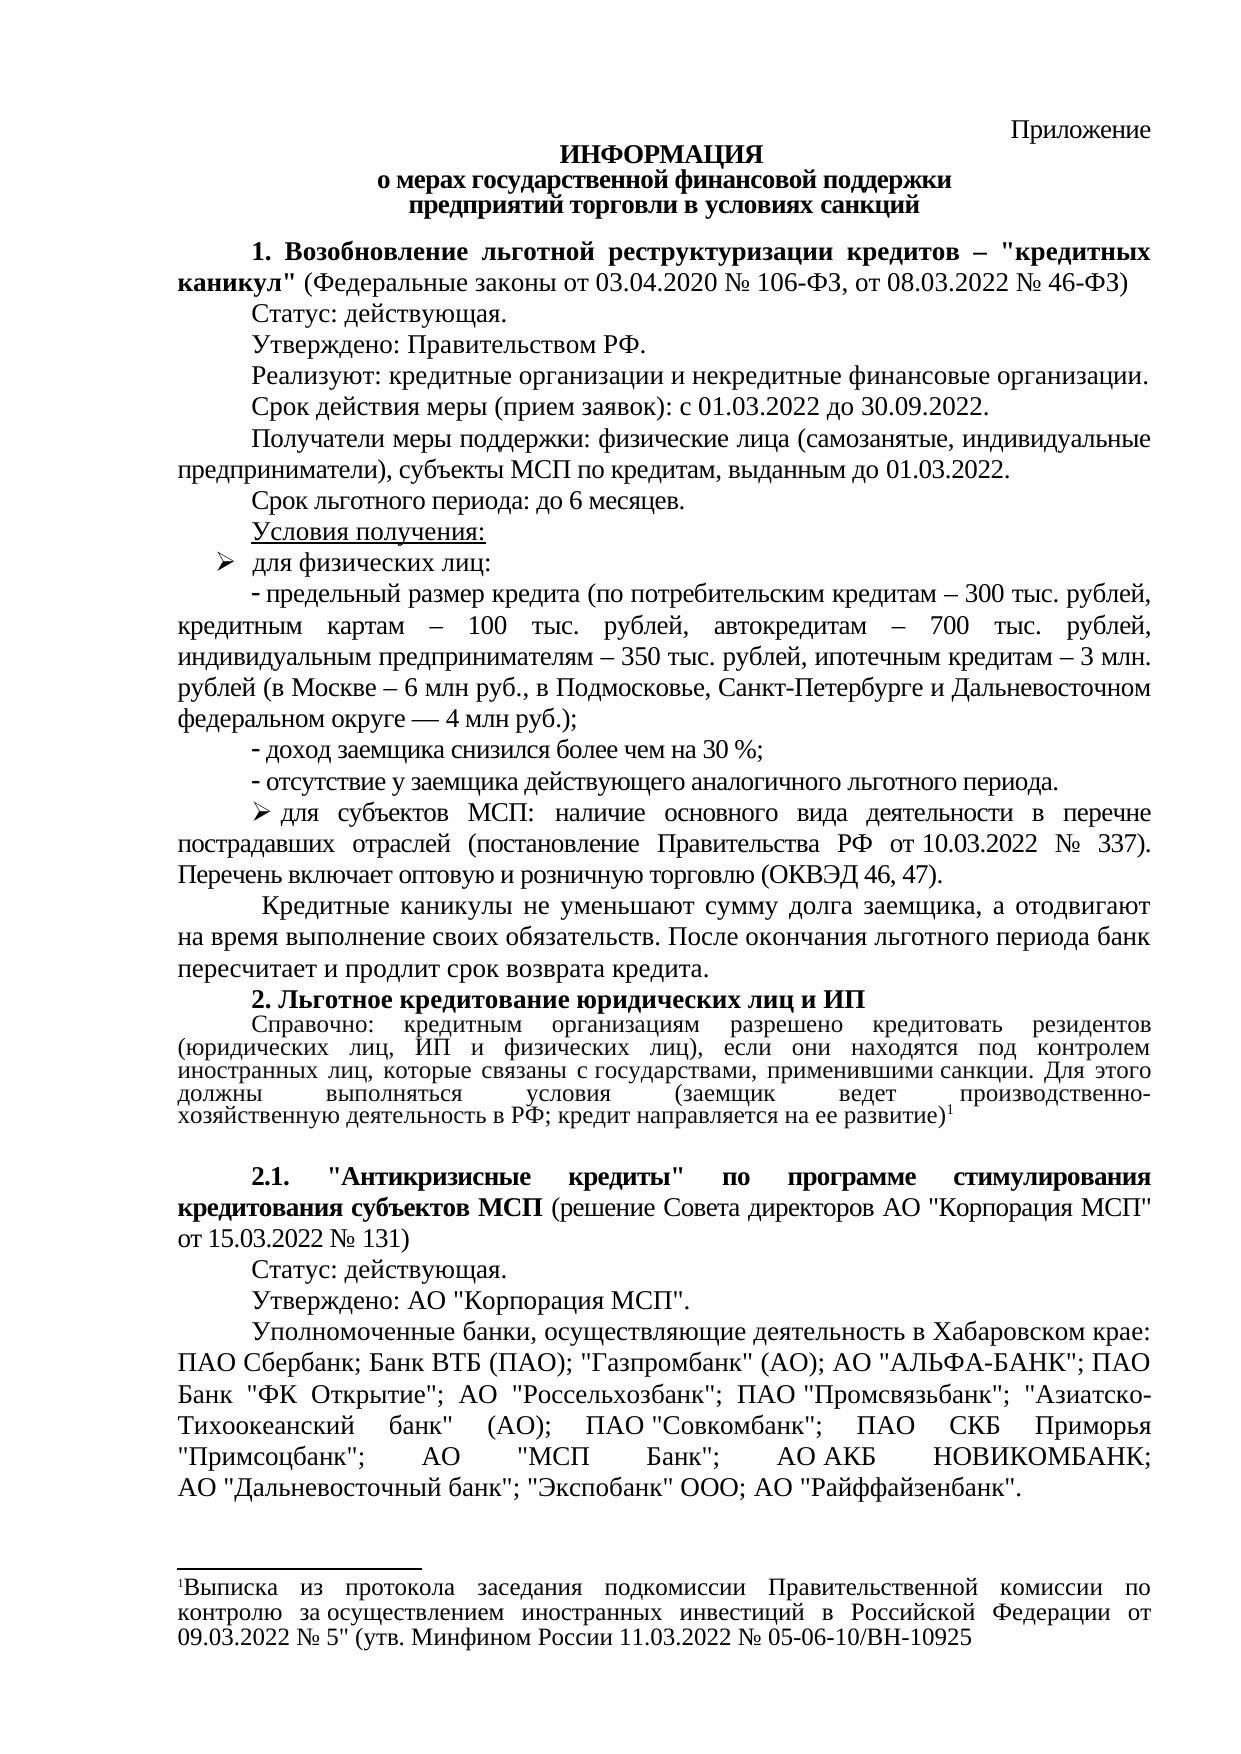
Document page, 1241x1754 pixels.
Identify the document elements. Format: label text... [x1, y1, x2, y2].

text Срок действия меры (прием заявок): с 01.03.2022 до 30.09.2022. [177, 391, 1152, 422]
text Статус: действующая. [177, 297, 1152, 328]
list для физических лиц: [215, 546, 1152, 577]
text 2.1. "Антикризисные кредиты" по программе стимулирования кредитования субъектов МСП (решение Совета директоров АО "Корпорация МСП" от 15.03.2022 № 131) [177, 1160, 1152, 1253]
text Уполномоченные банки, осуществляющие деятельность в Хабаровском крае: ПАО Сбербанк; Банк ВТБ (ПАО); "Газпромбанк" (АО); АО "АЛЬФА-БАНК"; ПАО Банк "ФК Открытие"; АО "Россельхозбанк"; ПАО "Промсвязьбанк"; "Азиатско-Тихоокеанский банк" (АО); ПАО "Совкомбанк"; ПАО CКБ Приморья "Примсоцбанк"; АО "МСП Банк"; АО АКБ НОВИКОМБАНК; АО "Дальневосточный банк"; "Экспобанк" ООО; АО "Райффайзенбанк". [177, 1315, 1152, 1502]
text Срок льготного периода: до 6 месяцев. [177, 484, 1152, 515]
text ИНФОРМАЦИЯ о мерах государственной финансовой поддержки предприятий торговли в условиях санкций [177, 143, 1152, 218]
text 2. Льготное кредитование юридических лиц и ИП [177, 983, 1152, 1014]
text Реализуют: кредитные организации и некредитные финансовые организации. [177, 359, 1152, 391]
text Статус: действующая. [177, 1253, 1152, 1284]
list Кредитные каникулы не уменьшают сумму долга заемщика, а отодвигают на время выполнение своих обязательств. После окончания льготного периода банк пересчитает и продлит срок возврата кредита. [177, 889, 1152, 983]
text Утверждено: АО "Корпорация МСП". [177, 1284, 1152, 1315]
list предельный размер кредита (по потребительским кредитам – 300 тыс. рублей, кредитным картам – 100 тыс. рублей, автокредитам – 700 тыс. рублей, индивидуальным предпринимателям – 350 тыс. рублей, ипотечным кредитам – 3 млн. рублей (в Москве – 6 млн руб., в Подмосковье, Санкт-Петербурге и Дальневосточном федеральном округе — 4 млн руб.); [177, 577, 1152, 733]
text 1. Возобновление льготной реструктуризации кредитов – "кредитных каникул" (Федеральные законы от 03.04.2020 № 106-ФЗ, от 08.03.2022 № 46-ФЗ) [177, 235, 1152, 297]
text Условия получения: [177, 515, 1152, 546]
text Получатели меры поддержки: физические лица (самозанятые, индивидуальные предприниматели), субъекты МСП по кредитам, выданным до 01.03.2022. [177, 422, 1152, 484]
text Утверждено: Правительством РФ. [177, 328, 1152, 359]
text Приложение [177, 118, 1152, 143]
list отсутствие у заемщика действующего аналогичного льготного периода. [177, 764, 1152, 796]
text Справочно: кредитным организациям разрешено кредитовать резидентов (юридических лиц, ИП и физических лиц), если они находятся под контролем иностранных лиц, которые связаны с государствами, применившими санкции. Для этого должны выполняться условия (заемщик ведет производственно-хозяйственную деятельность в РФ; кредит направляется на ее развитие) [177, 1014, 1152, 1128]
list доход заемщика снизился более чем на 30 %; [177, 733, 1152, 764]
list для субъектов МСП: наличие основного вида деятельности в перечне пострадавших отраслей (постановление Правительства РФ от 10.03.2022 № 337). Перечень включает оптовую и розничную торговлю (ОКВЭД 46, 47). [177, 796, 1152, 889]
